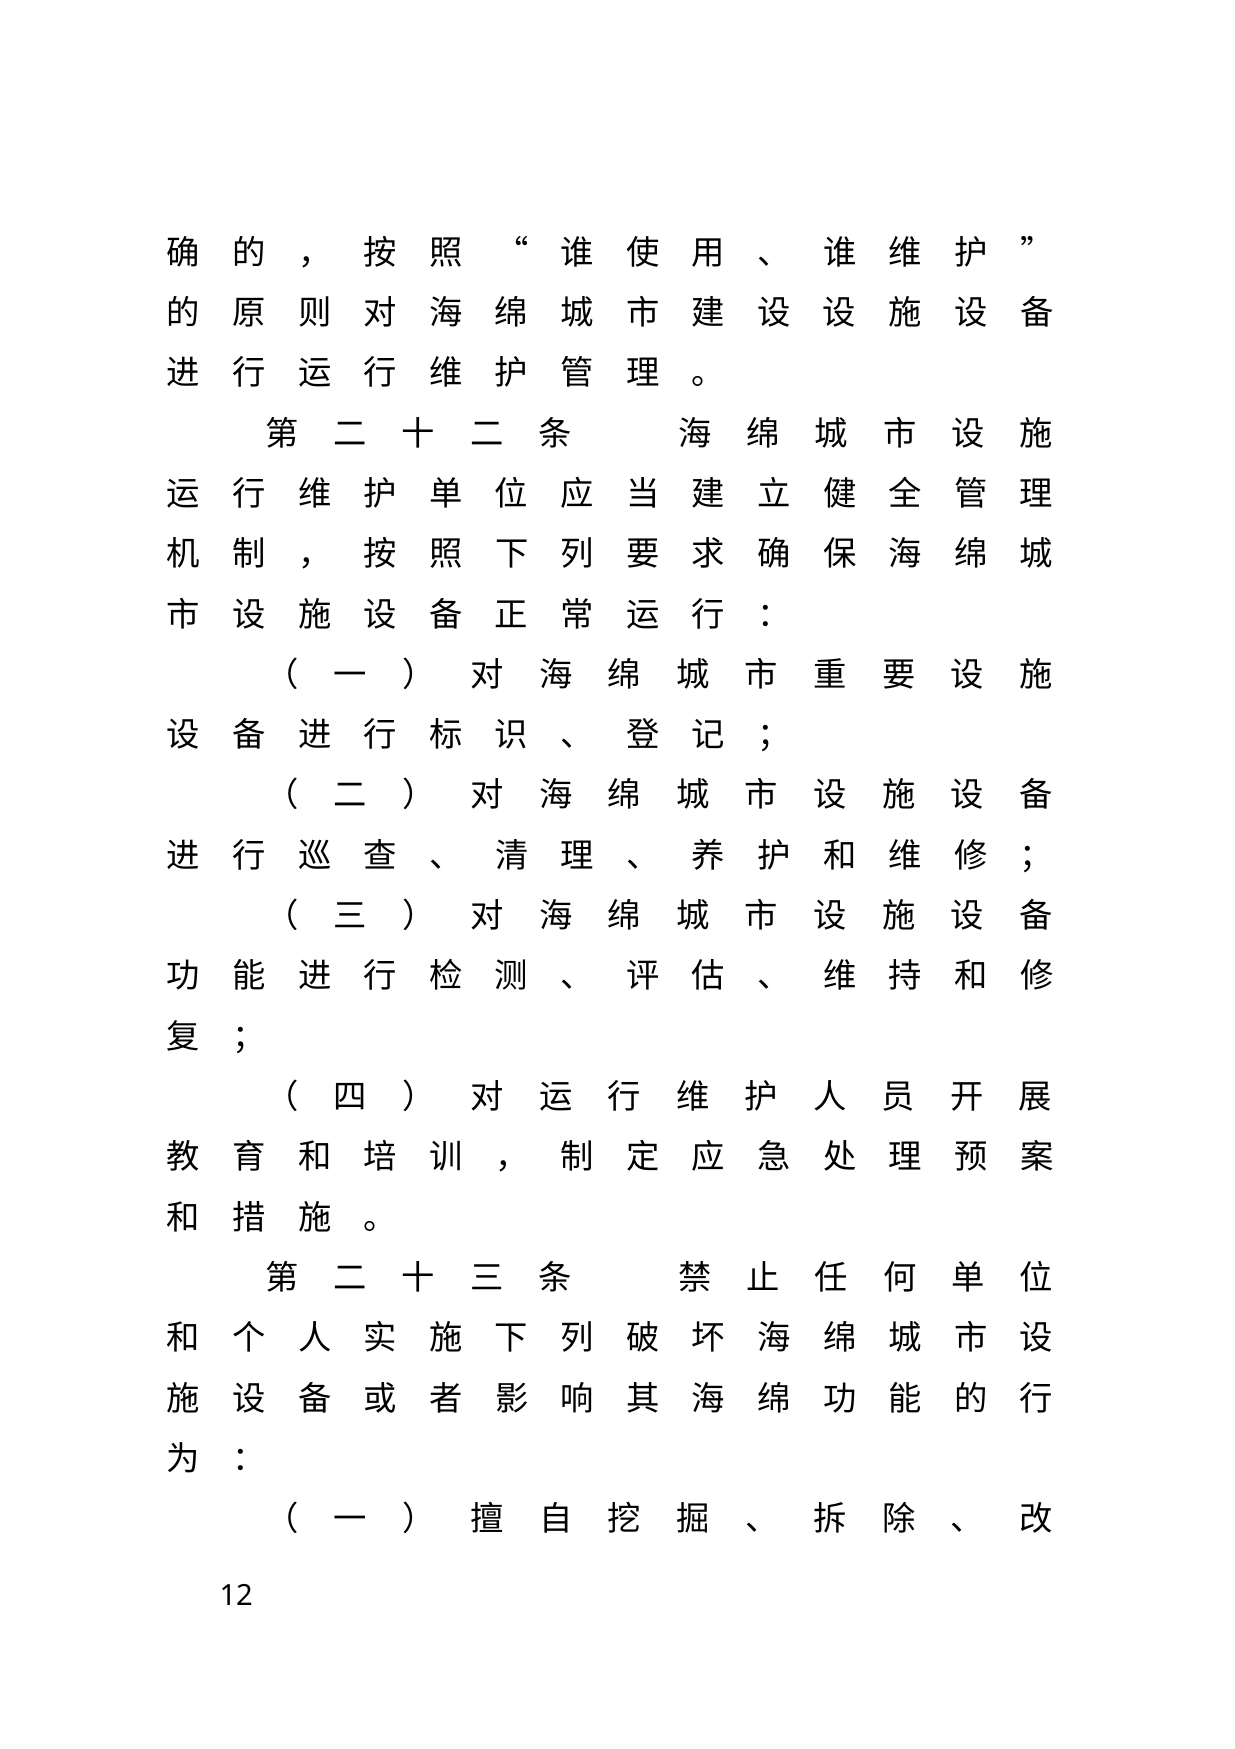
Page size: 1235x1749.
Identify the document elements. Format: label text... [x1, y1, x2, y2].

text （一）对海绵城市重要设施设备进行标识、登记； [167, 642, 1085, 762]
text 第二十三条 禁止任何单位和个人实施下列破坏海绵城市设施设备或者影响其海绵功能的行为： [167, 1245, 1085, 1486]
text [167, 219, 1085, 400]
text 第二十二条 海绵城市设施运行维护单位应当建立健全管理机制，按照下列要求确保海绵城市设施设备正常运行： [167, 400, 1085, 642]
text （四）对运行维护人员开展教育和培训，制定应急处理预案和措施。 [167, 1064, 1085, 1245]
text （二）对海绵城市设施设备进行巡查、清理、养护和维修； [167, 762, 1085, 883]
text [167, 1486, 1085, 1546]
text （三）对海绵城市设施设备功能进行检测、评估、维持和修复； [167, 883, 1085, 1064]
